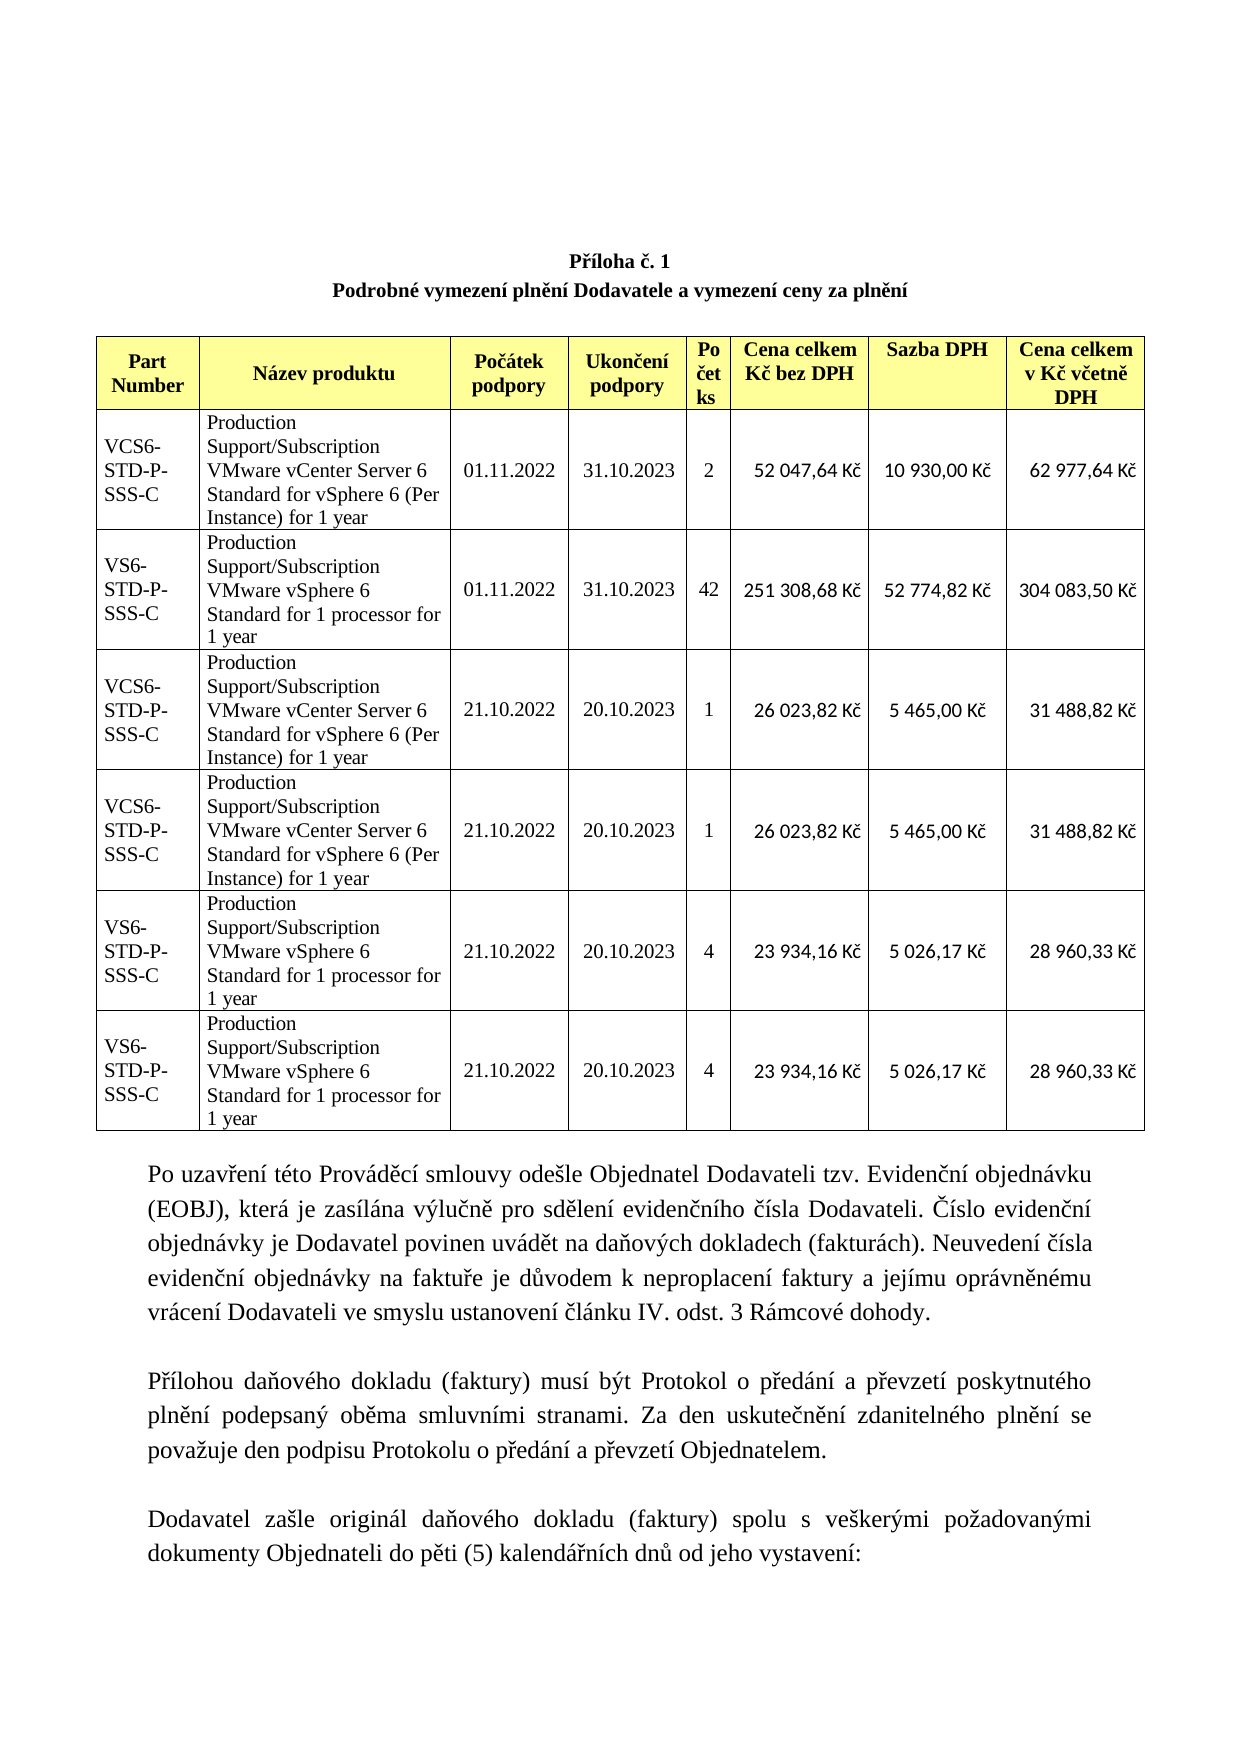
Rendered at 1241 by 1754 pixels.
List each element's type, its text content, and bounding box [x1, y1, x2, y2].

table_cell 251 308,68 Kč [731, 530, 868, 649]
table_cell 21.10.2022 [451, 650, 568, 769]
table_cell 52 047,64 Kč [731, 410, 868, 529]
text Příloha č. 1 [300, 249, 940, 273]
table_cell Production Support/Subscription VMware vSphere 6 Standard for 1 processor for 1 year [200, 530, 450, 649]
table_cell 20.10.2023 [569, 770, 686, 890]
table_cell Production Support/Subscription VMware vSphere 6 Standard for 1 processor for 1 year [200, 1011, 450, 1129]
table_cell 23 934,16 Kč [731, 1011, 868, 1129]
table_cell VS6- STD-P- SSS-C [97, 530, 199, 649]
table_cell Production Support/Subscription VMware vCenter Server 6 Standard for vSphere 6 (Per Instance) for 1 year [200, 770, 450, 890]
table_cell 5 026,17 Kč [869, 1011, 1006, 1129]
table_cell Production Support/Subscription VMware vCenter Server 6 Standard for vSphere 6 (Per Instance) for 1 year [200, 650, 450, 769]
text Dodavatel zašle originál daňového dokladu (faktury) spolu s veškerými požadovanými dokumenty Objednateli do pěti (5) kalendářních dnů od jeho vystavení: [147, 1504, 1092, 1567]
table_cell Production Support/Subscription VMware vCenter Server 6 Standard for vSphere 6 (Per Instance) for 1 year [200, 410, 450, 529]
table_cell 01.11.2022 [451, 410, 568, 529]
table_header Cena celkem v Kč včetně DPH [1007, 337, 1144, 409]
table_cell 10 930,00 Kč [869, 410, 1006, 529]
table_cell 31 488,82 Kč [1007, 770, 1144, 890]
table_cell 4 [687, 891, 730, 1010]
table_header Ukončení podpory [569, 337, 686, 409]
table_cell 31 488,82 Kč [1007, 650, 1144, 769]
table_cell 01.11.2022 [451, 530, 568, 649]
table_cell 23 934,16 Kč [731, 891, 868, 1010]
table_cell 1 [687, 650, 730, 769]
table_cell 5 026,17 Kč [869, 891, 1006, 1010]
table_cell 62 977,64 Kč [1007, 410, 1144, 529]
table_cell VCS6- STD-P- SSS-C [97, 410, 199, 529]
table_cell 42 [687, 530, 730, 649]
table_cell 20.10.2023 [569, 650, 686, 769]
table_cell 4 [687, 1011, 730, 1129]
table_cell 21.10.2022 [451, 891, 568, 1010]
table_cell VS6- STD-P- SSS-C [97, 891, 199, 1010]
table_cell 21.10.2022 [451, 770, 568, 890]
table_cell 28 960,33 Kč [1007, 891, 1144, 1010]
table_cell 28 960,33 Kč [1007, 1011, 1144, 1129]
table_cell 31.10.2023 [569, 410, 686, 529]
text Přílohou daňového dokladu (faktury) musí být Protokol o předání a převzetí poskytnutého plnění podepsaný oběma smluvními stranami. Za den uskutečnění zdanitelného plnění se považuje den podpisu Protokolu o předání a převzetí Objednatelem. [147, 1366, 1093, 1464]
table_cell VCS6- STD-P- SSS-C [97, 770, 199, 890]
table_cell VS6- STD-P- SSS-C [97, 1011, 199, 1129]
table_header Název produktu [200, 337, 450, 409]
table_header Sazba DPH [869, 337, 1006, 409]
table_cell 26 023,82 Kč [731, 770, 868, 890]
table_cell 21.10.2022 [451, 1011, 568, 1129]
table_header Cena celkem Kč bez DPH [731, 337, 868, 409]
text Podrobné vymezení plnění Dodavatele a vymezení ceny za plnění [300, 278, 940, 302]
table_header Part Number [97, 337, 199, 409]
table_cell 52 774,82 Kč [869, 530, 1006, 649]
table_cell 5 465,00 Kč [869, 770, 1006, 890]
table_cell Production Support/Subscription VMware vSphere 6 Standard for 1 processor for 1 year [200, 891, 450, 1010]
table_cell 1 [687, 770, 730, 890]
table_cell 304 083,50 Kč [1007, 530, 1144, 649]
table_cell 5 465,00 Kč [869, 650, 1006, 769]
text Po uzavření této Prováděcí smlouvy odešle Objednatel Dodavateli tzv. Evidenční objednávku (EOBJ), která je zasílána výlučně pro sdělení evidenčního čísla Dodavateli. Číslo evidenční objednávky je Dodavatel povinen uvádět na daňových dokladech (fakturách). Neuvedení čísla evidenční objednávky na faktuře je důvodem k neproplacení faktury a jejímu oprávněnému vrácení Dodavateli ve smyslu ustanovení článku IV. odst. 3 Rámcové dohody. [147, 1159, 1093, 1326]
table_cell 31.10.2023 [569, 530, 686, 649]
table_cell 20.10.2023 [569, 1011, 686, 1129]
table_cell 20.10.2023 [569, 891, 686, 1010]
table_header Po čet ks [687, 337, 730, 409]
table_cell 2 [687, 410, 730, 529]
table_cell VCS6- STD-P- SSS-C [97, 650, 199, 769]
table_header Počátek podpory [451, 337, 568, 409]
table_cell 26 023,82 Kč [731, 650, 868, 769]
